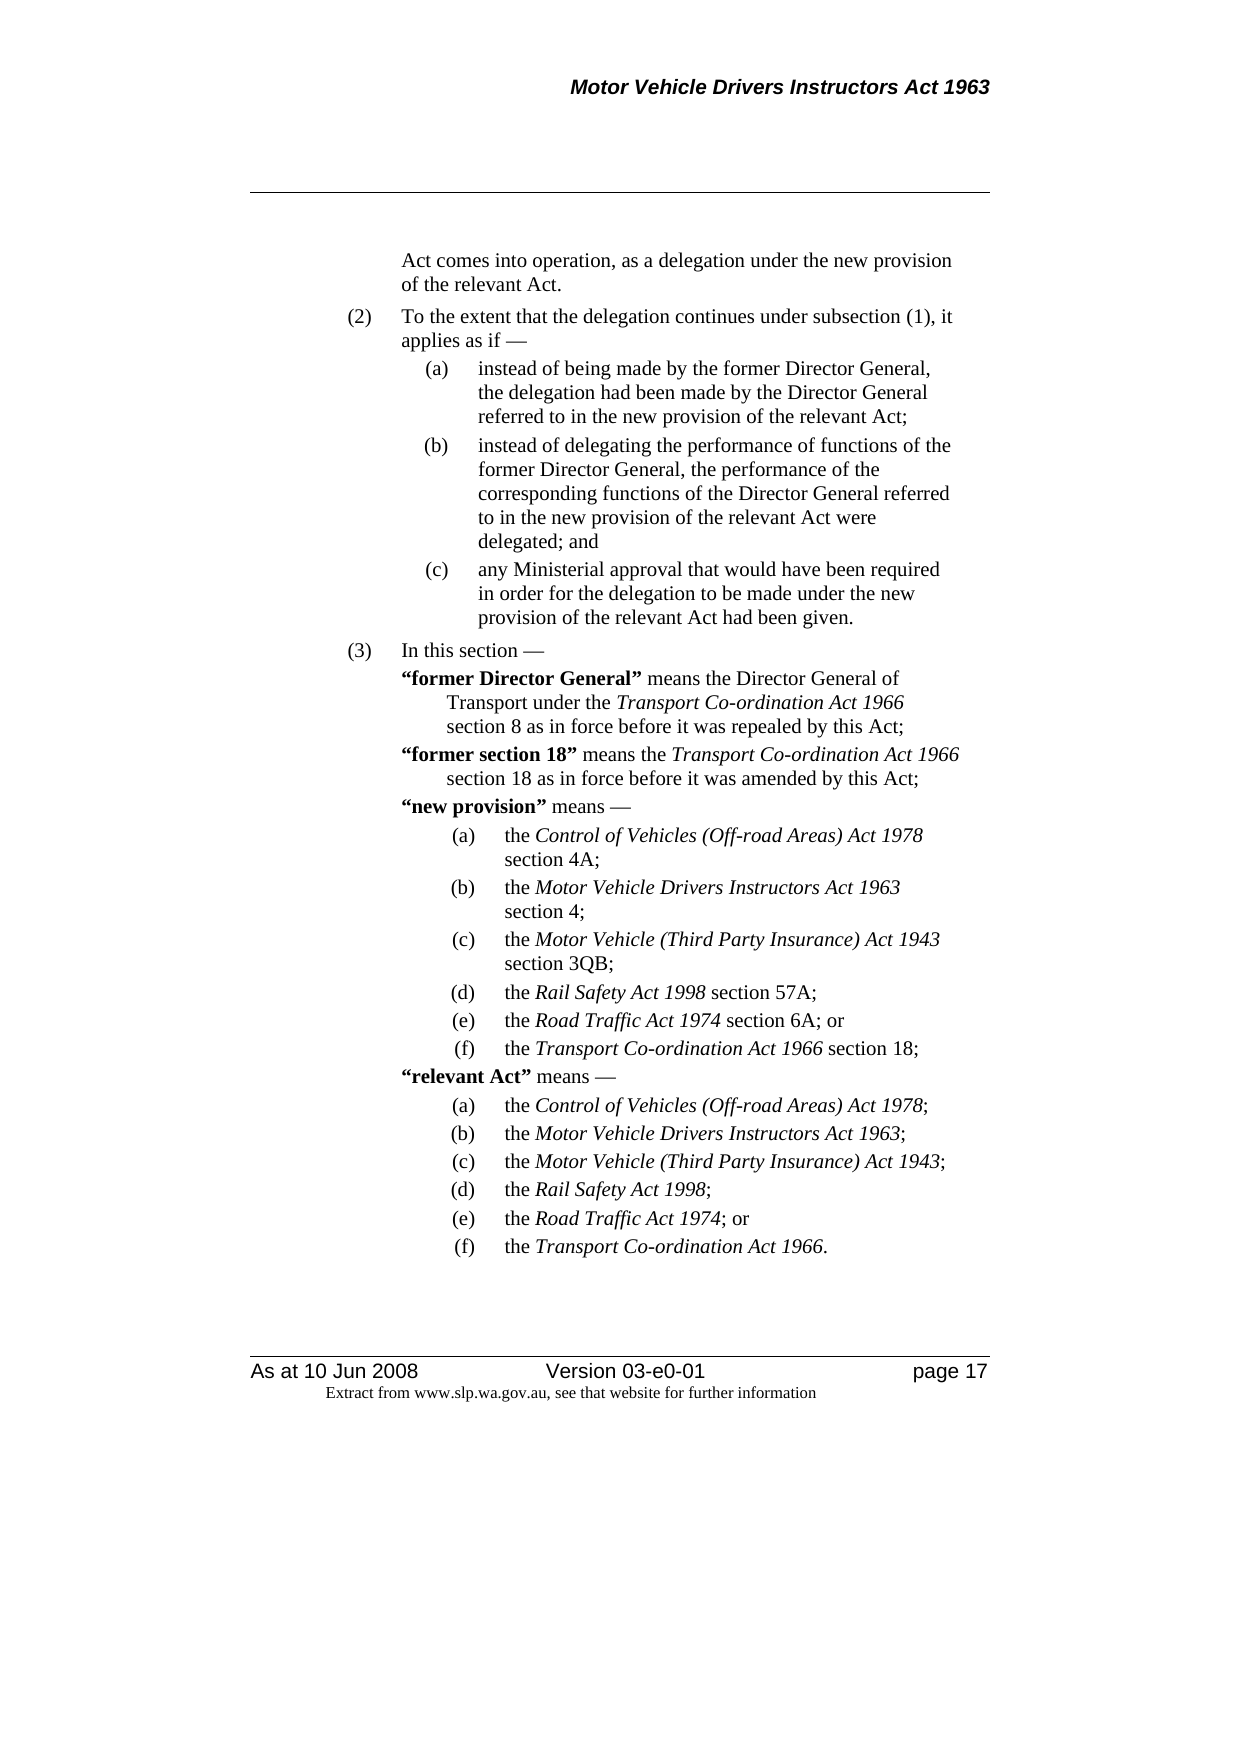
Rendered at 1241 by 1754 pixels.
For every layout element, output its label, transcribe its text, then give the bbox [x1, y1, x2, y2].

text “new provision” means — [368, 794, 960, 818]
text (b) instead of delegating the performance of functions of the former Director General, the performance of the corresponding functions of the Director General referred to in the new provision of the relevant Act were delegated; and [389, 433, 960, 553]
text (c) any Ministerial approval that would have been required in order for the delegation to be made under the new provision of the relevant Act had been given. [389, 557, 960, 629]
text (c) the Motor Vehicle (Third Party Insurance) Act 1943 section 3QB; [389, 927, 960, 975]
text (b) the Motor Vehicle Drivers Instructors Act 1963 section 4; [389, 875, 960, 923]
text “former section 18” means the Transport Co-ordination Act 1966 section 18 as in force before it was amended by this Act; [368, 742, 960, 790]
text (a) the Control of Vehicles (Off-road Areas) Act 1978 section 4A; [389, 823, 960, 871]
text “relevant Act” means — [368, 1064, 960, 1088]
text (e) the Road Traffic Act 1974; or [389, 1205, 960, 1229]
text (a) instead of being made by the former Director General, the delegation had been made by the Director General referred to in the new provision of the relevant Act; [389, 356, 960, 428]
text (e) the Road Traffic Act 1974 section 6A; or [389, 1008, 960, 1032]
text “former Director General” means the Director General of Transport under the Transport Co-ordination Act 1966 section 8 as in force before it was repealed by this Act; [368, 666, 960, 738]
text (f) the Transport Co-ordination Act 1966. [389, 1234, 960, 1258]
text (c) the Motor Vehicle (Third Party Insurance) Act 1943; [389, 1149, 960, 1173]
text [312, 247, 960, 296]
text (a) the Control of Vehicles (Off-road Areas) Act 1978; [389, 1092, 960, 1117]
text (b) the Motor Vehicle Drivers Instructors Act 1963; [389, 1121, 960, 1145]
text (f) the Transport Co-ordination Act 1966 section 18; [389, 1036, 960, 1060]
text (d) the Rail Safety Act 1998 section 57A; [389, 979, 960, 1004]
text (3) In this section — [312, 638, 960, 662]
text (2) To the extent that the delegation continues under subsection (1), it applies as if — [312, 304, 960, 352]
text (d) the Rail Safety Act 1998; [389, 1177, 960, 1201]
